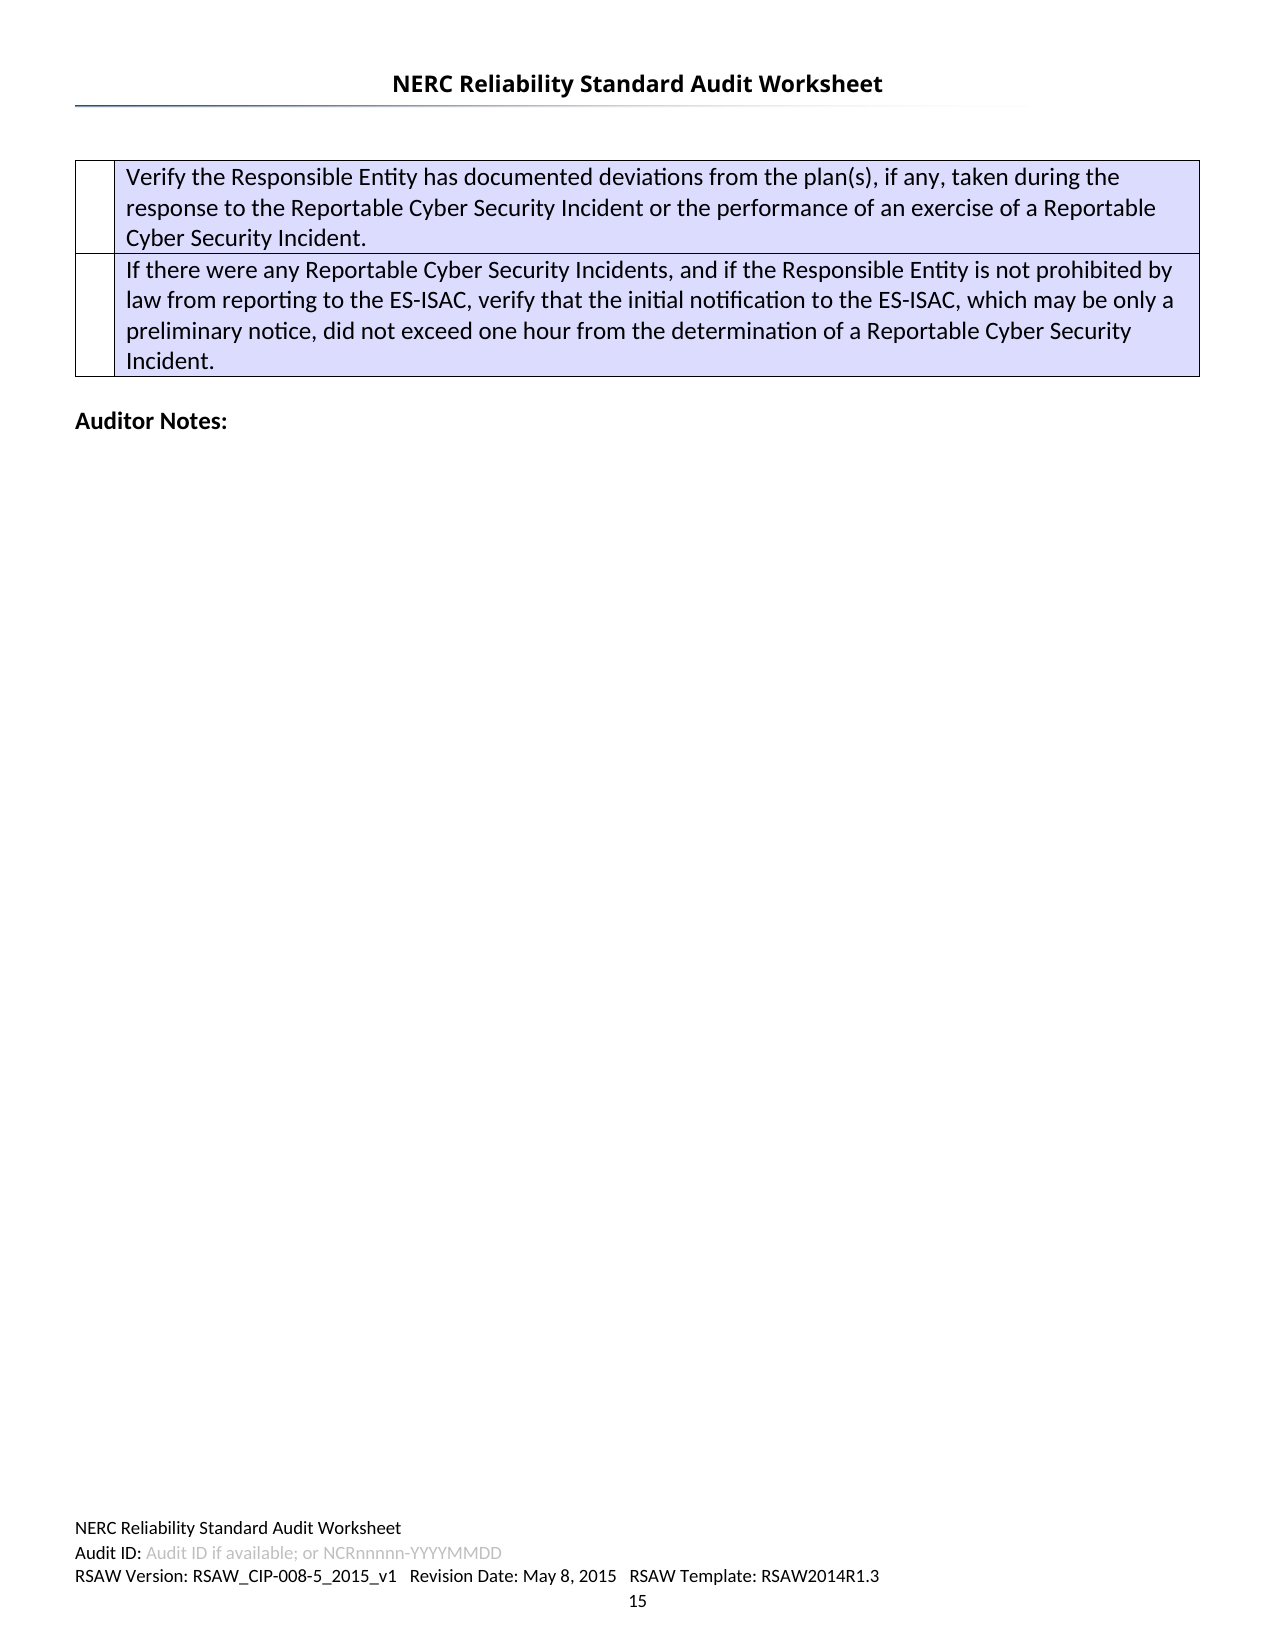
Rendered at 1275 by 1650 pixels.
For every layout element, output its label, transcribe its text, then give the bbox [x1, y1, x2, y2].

table_cell Verify the Responsible Entity has documented deviations from the plan(s), if any, taken during the response to the Reportable Cyber Security Incident or the performance of an exercise of a Reportable Cyber Security Incident. [115, 161, 1199, 253]
table_cell If there were any Reportable Cyber Security Incidents, and if the Responsible Entity is not prohibited by law from reporting to the ES-ISAC, verify that the initial notification to the ES-ISAC, which may be only a preliminary notice, did not exceed one hour from the determination of a Reportable Cyber Security Incident. [115, 254, 1199, 376]
table_cell [76, 254, 114, 376]
picture [75, 105, 1052, 114]
text Auditor Notes: [75, 407, 1200, 435]
table_cell [76, 161, 114, 253]
